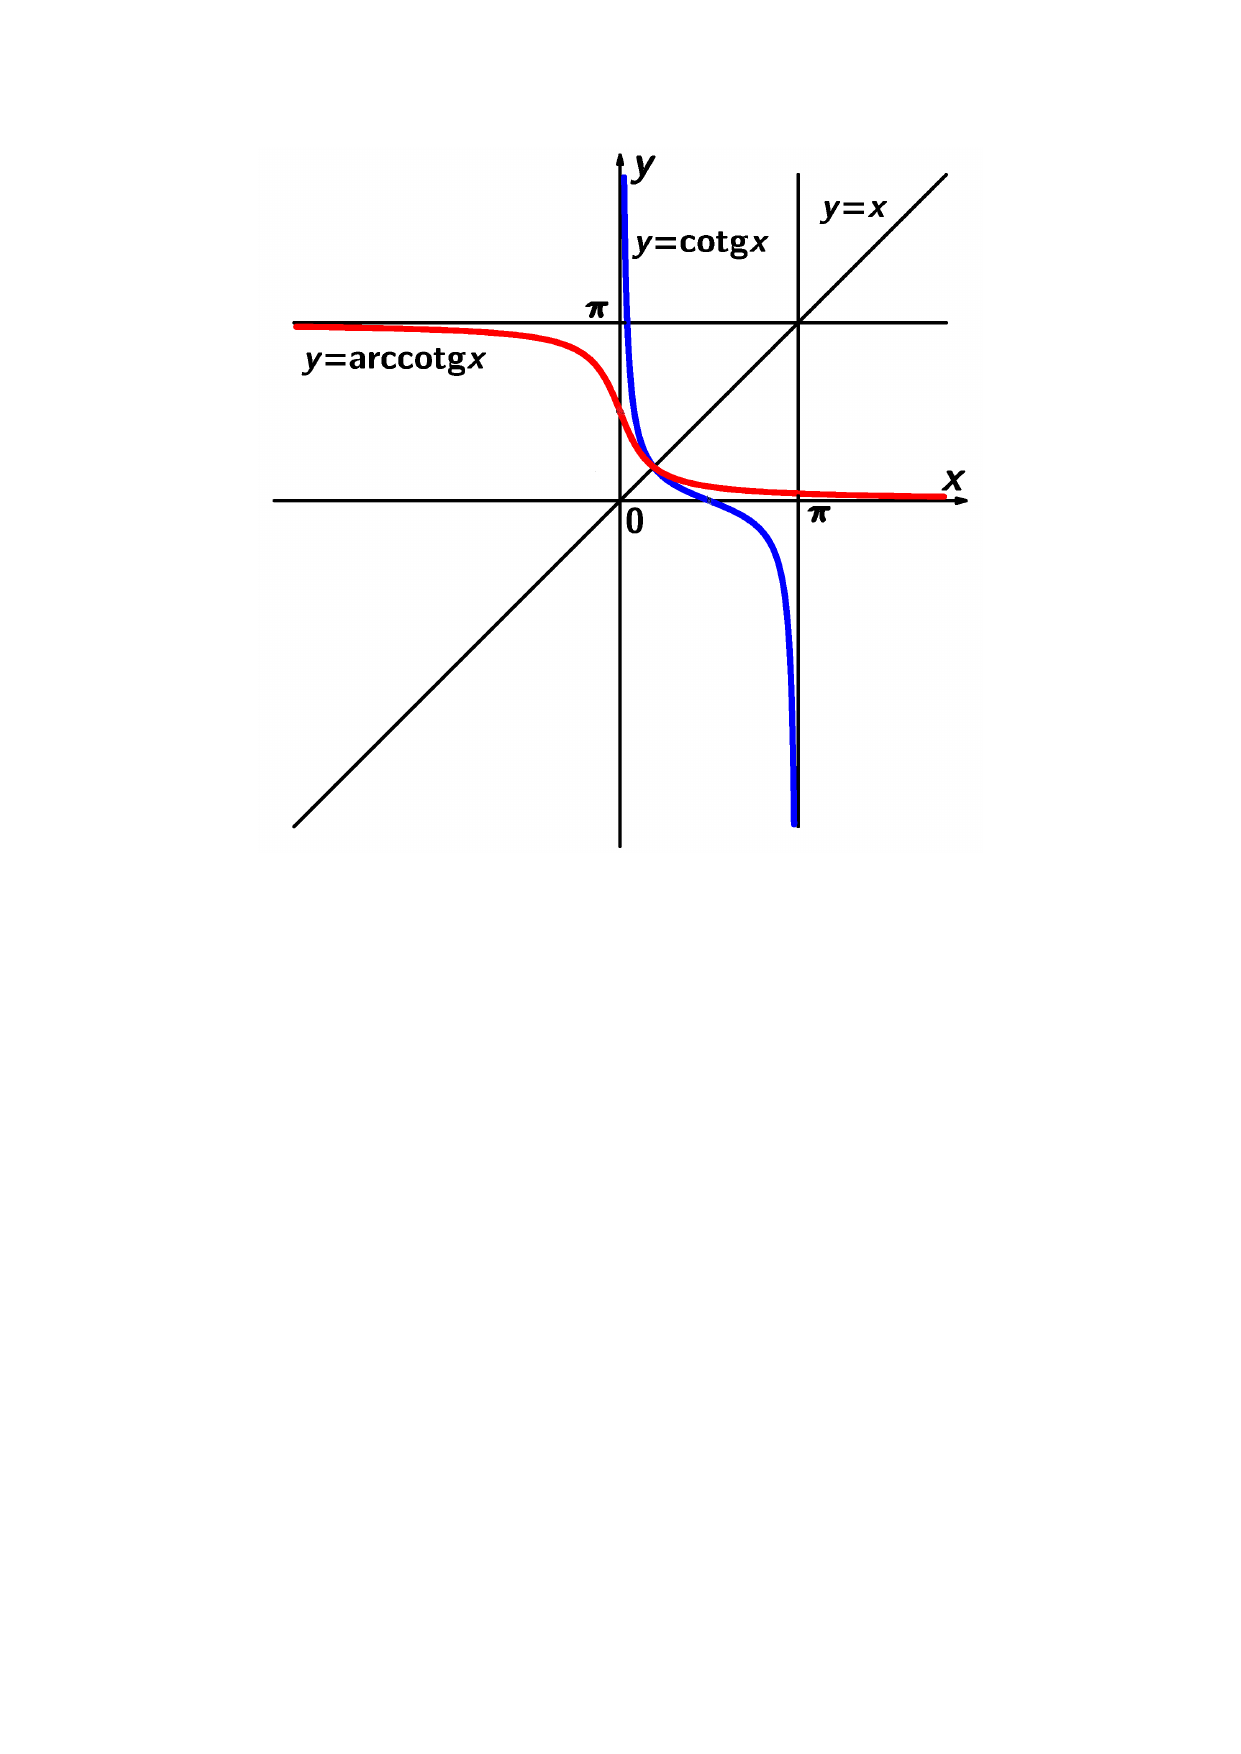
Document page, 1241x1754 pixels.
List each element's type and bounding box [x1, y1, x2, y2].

picture [257, 147, 983, 853]
